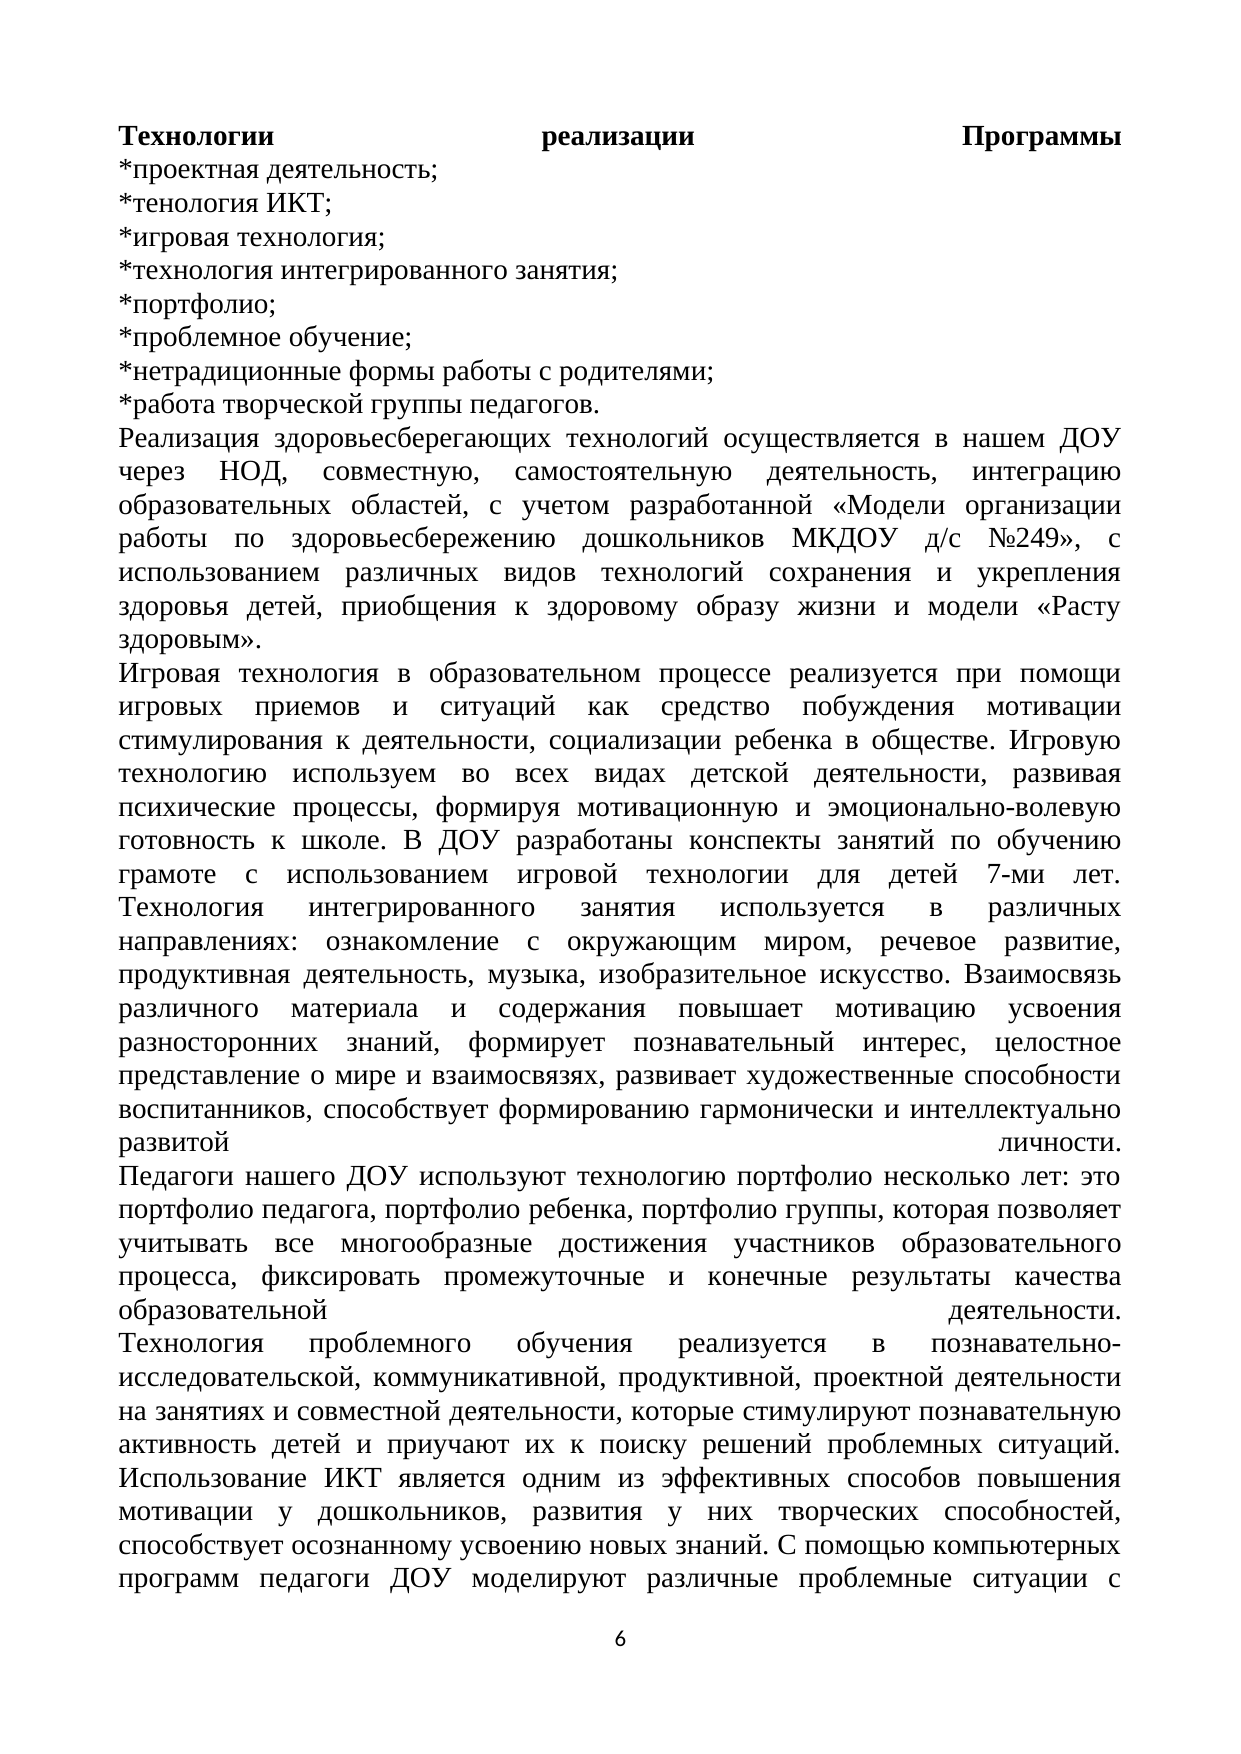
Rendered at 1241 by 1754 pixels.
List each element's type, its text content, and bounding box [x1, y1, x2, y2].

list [118, 420, 1122, 1594]
list *технология интегрированного занятия; [118, 252, 1122, 286]
list *портфолио; [118, 286, 1122, 319]
list *нетрадиционные формы работы с родителями; [118, 353, 1122, 386]
list *работа творческой группы педагогов. [118, 386, 1122, 420]
list *проблемное обучение; [118, 319, 1122, 353]
list *игровая технология; [118, 219, 1122, 252]
list Технологии реализации Программы *проектная деятельность; [118, 118, 1122, 185]
list *тенология ИКТ; [118, 185, 1122, 219]
